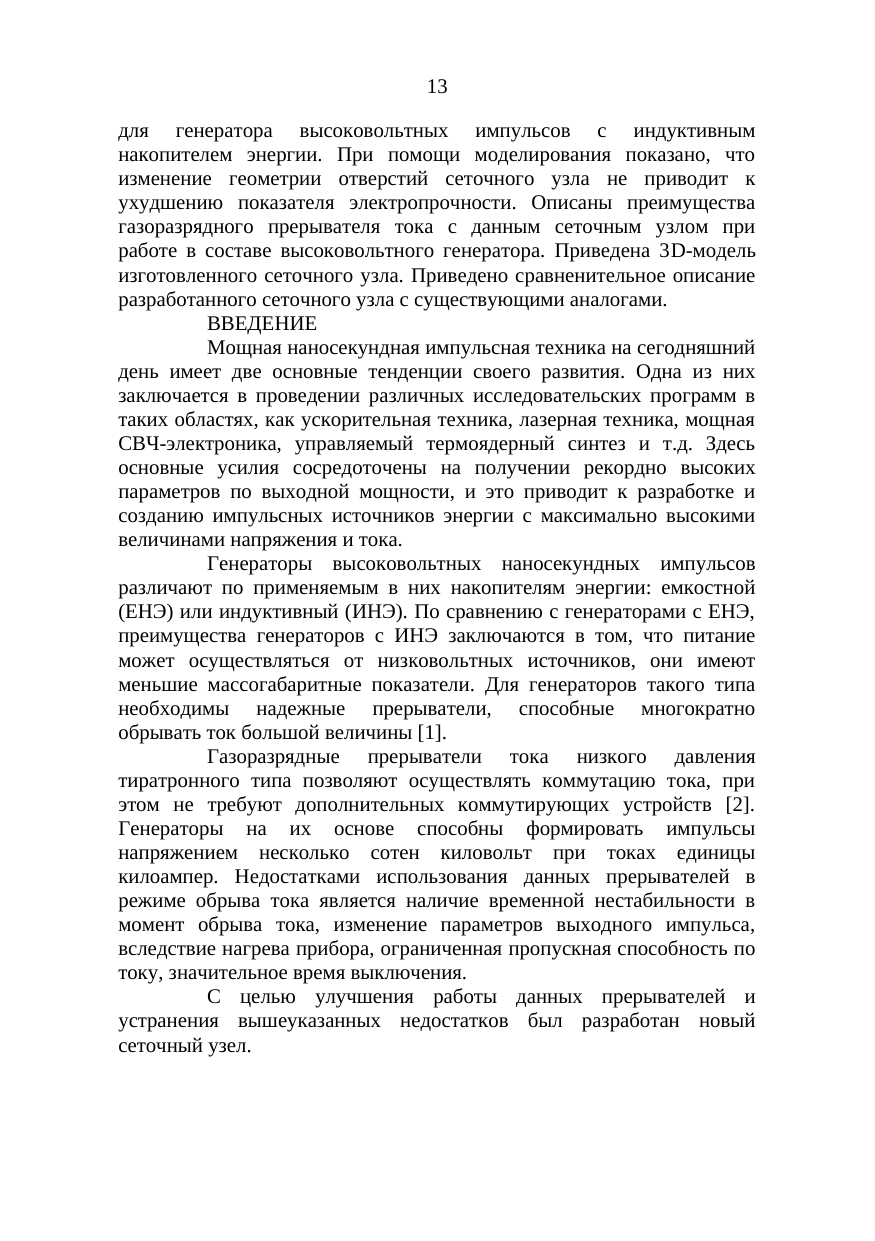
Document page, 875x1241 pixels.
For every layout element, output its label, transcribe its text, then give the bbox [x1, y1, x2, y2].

text С целью улучшения работы данных прерывателей и устранения вышеуказанных недостатков был разработан новый сеточный узел. [118, 984, 756, 1057]
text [118, 118, 756, 311]
text Газоразрядные прерыватели тока низкого давления тиратронного типа позволяют осуществлять коммутацию тока, при этом не требуют дополнительных коммутирующих устройств [2]. Генераторы на их основе способны формировать импульсы напряжением несколько сотен киловольт при токах единицы килоампер. Недостатками использования данных прерывателей в режиме обрыва тока является наличие временной нестабильности в момент обрыва тока, изменение параметров выходного импульса, вследствие нагрева прибора, ограниченная пропускная способность по току, значительное время выключения. [118, 744, 756, 984]
text Мощная наносекундная импульсная техника на сегодняшний день имеет две основные тенденции своего развития. Одна из них заключается в проведении различных исследовательских программ в таких областях, как ускорительная техника, лазерная техника, мощная СВЧ-электроника, управляемый термоядерный синтез и т.д. Здесь основные усилия сосредоточены на получении рекордно высоких параметров по выходной мощности, и это приводит к разработке и созданию импульсных источников энергии с максимально высокими величинами напряжения и тока. [118, 335, 756, 551]
text ВВЕДЕНИЕ [118, 311, 756, 335]
text Генераторы высоковольтных наносекундных импульсов различают по применяемым в них накопителям энергии: емкостной (ЕНЭ) или индуктивный (ИНЭ). По сравнению с генераторами с ЕНЭ, преимущества генераторов с ИНЭ заключаются в том, что питание может осуществляться от низковольтных источников, они имеют меньшие массогабаритные показатели. Для генераторов такого типа необходимы надежные прерыватели, способные многократно обрывать ток большой величины [1]. [118, 551, 756, 744]
